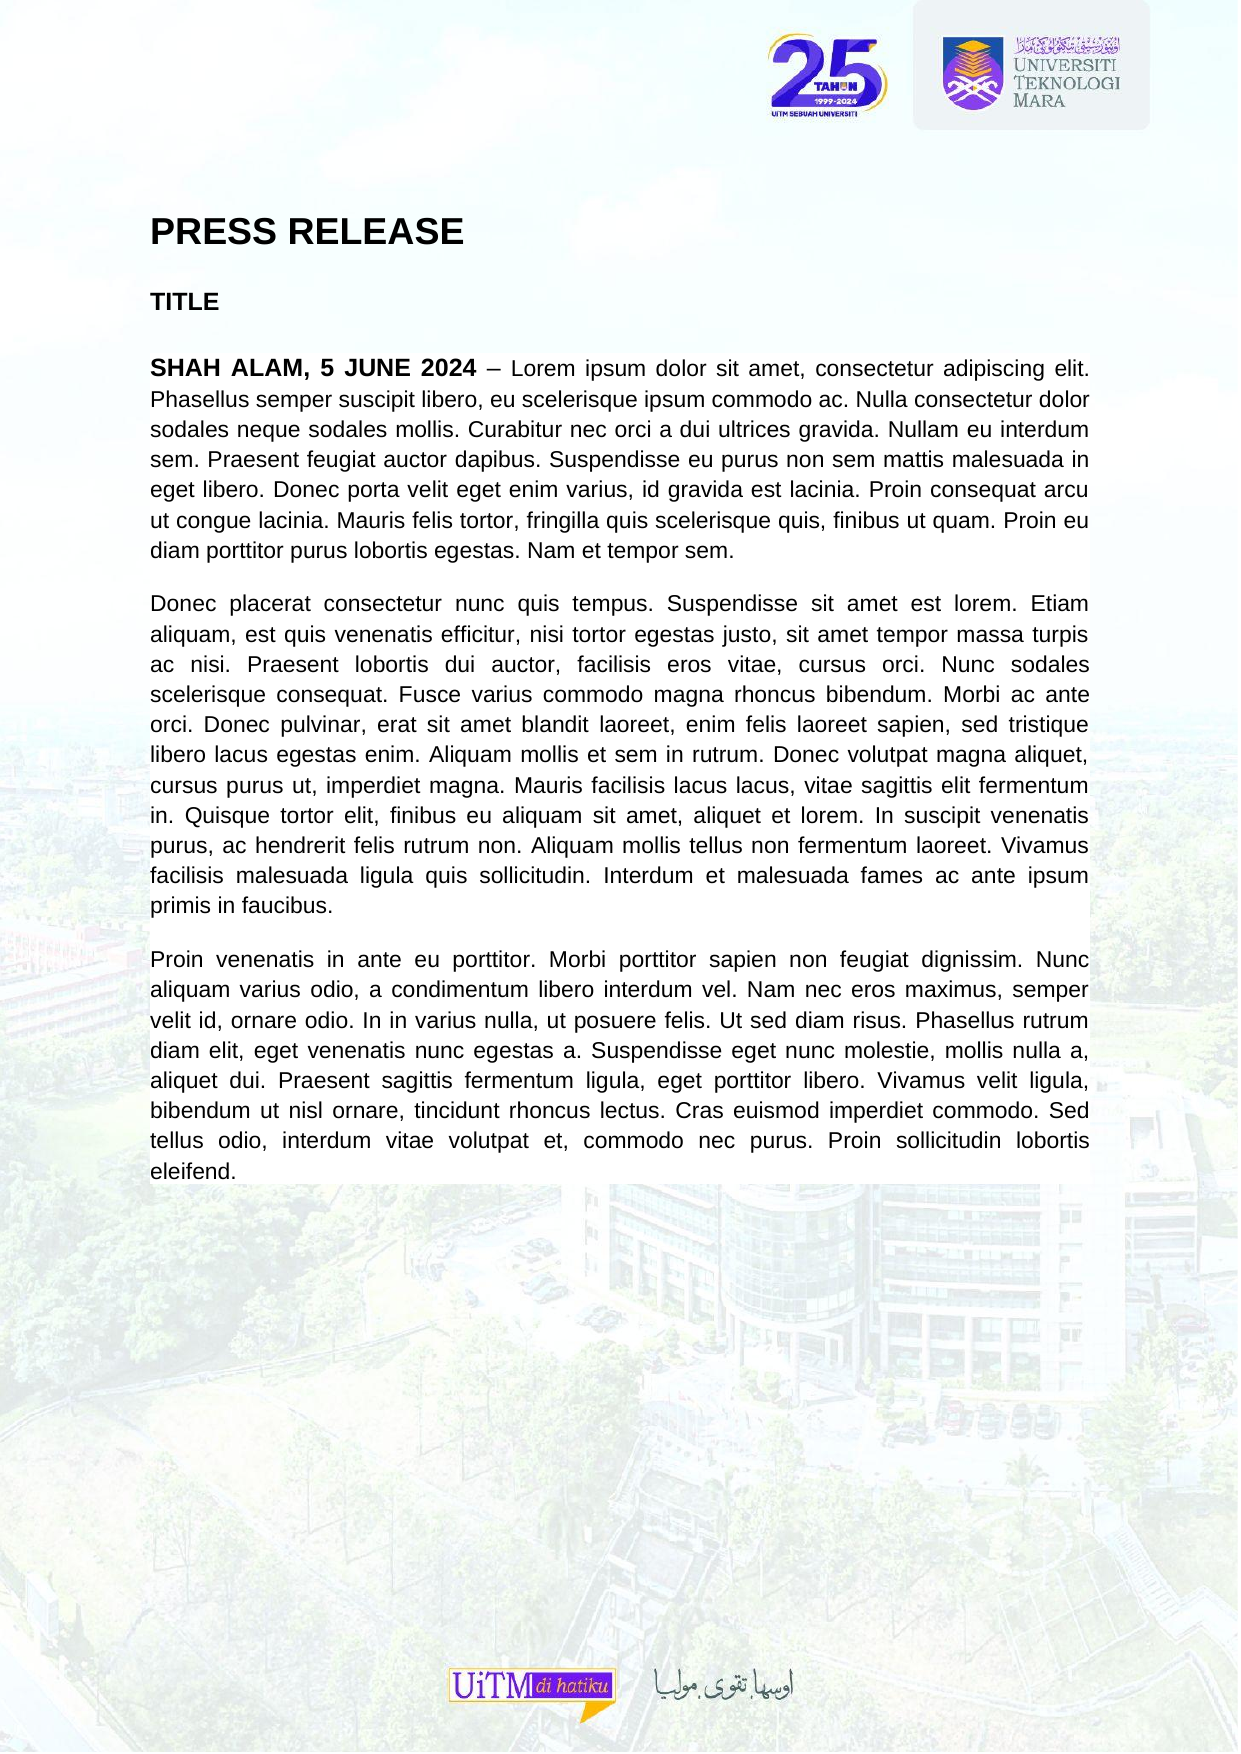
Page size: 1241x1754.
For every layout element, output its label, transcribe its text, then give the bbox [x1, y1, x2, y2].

text Donec placerat consectetur nunc quis tempus. Suspendisse sit amet est lorem. Etiam aliquam, est quis venenatis efficitur, nisi tortor egestas justo, sit amet tempor massa turpis ac nisi. Praesent lobortis dui auctor, facilisis eros vitae, cursus orci. Nunc sodales scelerisque consequat. Fusce varius commodo magna rhoncus bibendum. Morbi ac ante orci. Donec pulvinar, erat sit amet blandit laoreet, enim felis laoreet sapien, sed tristique libero lacus egestas enim. Aliquam mollis et sem in rutrum. Donec volutpat magna aliquet, cursus purus ut, imperdiet magna. Mauris facilisis lacus lacus, vitae sagittis elit fermentum in. Quisque tortor elit, finibus eu aliquam sit amet, aliquet et lorem. In suscipit venenatis purus, ac hendrerit felis rutrum non. Aliquam mollis tellus non fermentum laoreet. Vivamus facilisis malesuada ligula quis sollicitudin. Interdum et malesuada fames ac ante ipsum primis in faucibus. [150, 590, 1090, 919]
text Proin venenatis in ante eu porttitor. Morbi porttitor sapien non feugiat dignissim. Nunc aliquam varius odio, a condimentum libero interdum vel. Nam nec eros maximus, semper velit id, ornare odio. In in varius nulla, ut posuere felis. Ut sed diam risus. Phasellus rutrum diam elit, eget venenatis nunc egestas a. Suspendisse eget nunc molestie, mollis nulla a, aliquet dui. Praesent sagittis fermentum ligula, eget porttitor libero. Vivamus velit ligula, bibendum ut nisl ornare, tincidunt rhoncus lectus. Cras euismod imperdiet commodo. Sed tellus odio, interdum vitae volutpat et, commodo nec purus. Proin sollicitudin lobortis eleifend. [150, 946, 1090, 1184]
text SHAH ALAM, 5 JUNE 2024 – Lorem ipsum dolor sit amet, consectetur adipiscing elit. Phasellus semper suscipit libero, eu scelerisque ipsum commodo ac. Nulla consectetur dolor sodales neque sodales mollis. Curabitur nec orci a dui ultrices gravida. Nullam eu interdum sem. Praesent feugiat auctor dapibus. Suspendisse eu purus non sem mattis malesuada in eget libero. Donec porta velit eget enim varius, id gravida est lacinia. Proin consequat arcu ut congue lacinia. Mauris felis tortor, fringilla quis scelerisque quis, finibus ut quam. Proin eu diam porttitor purus lobortis egestas. Nam et tempor sem. [150, 353, 1090, 563]
text PRESS RELEASE [150, 209, 1090, 253]
text TITLE [150, 287, 1090, 316]
picture [0, 0, 1238, 1752]
